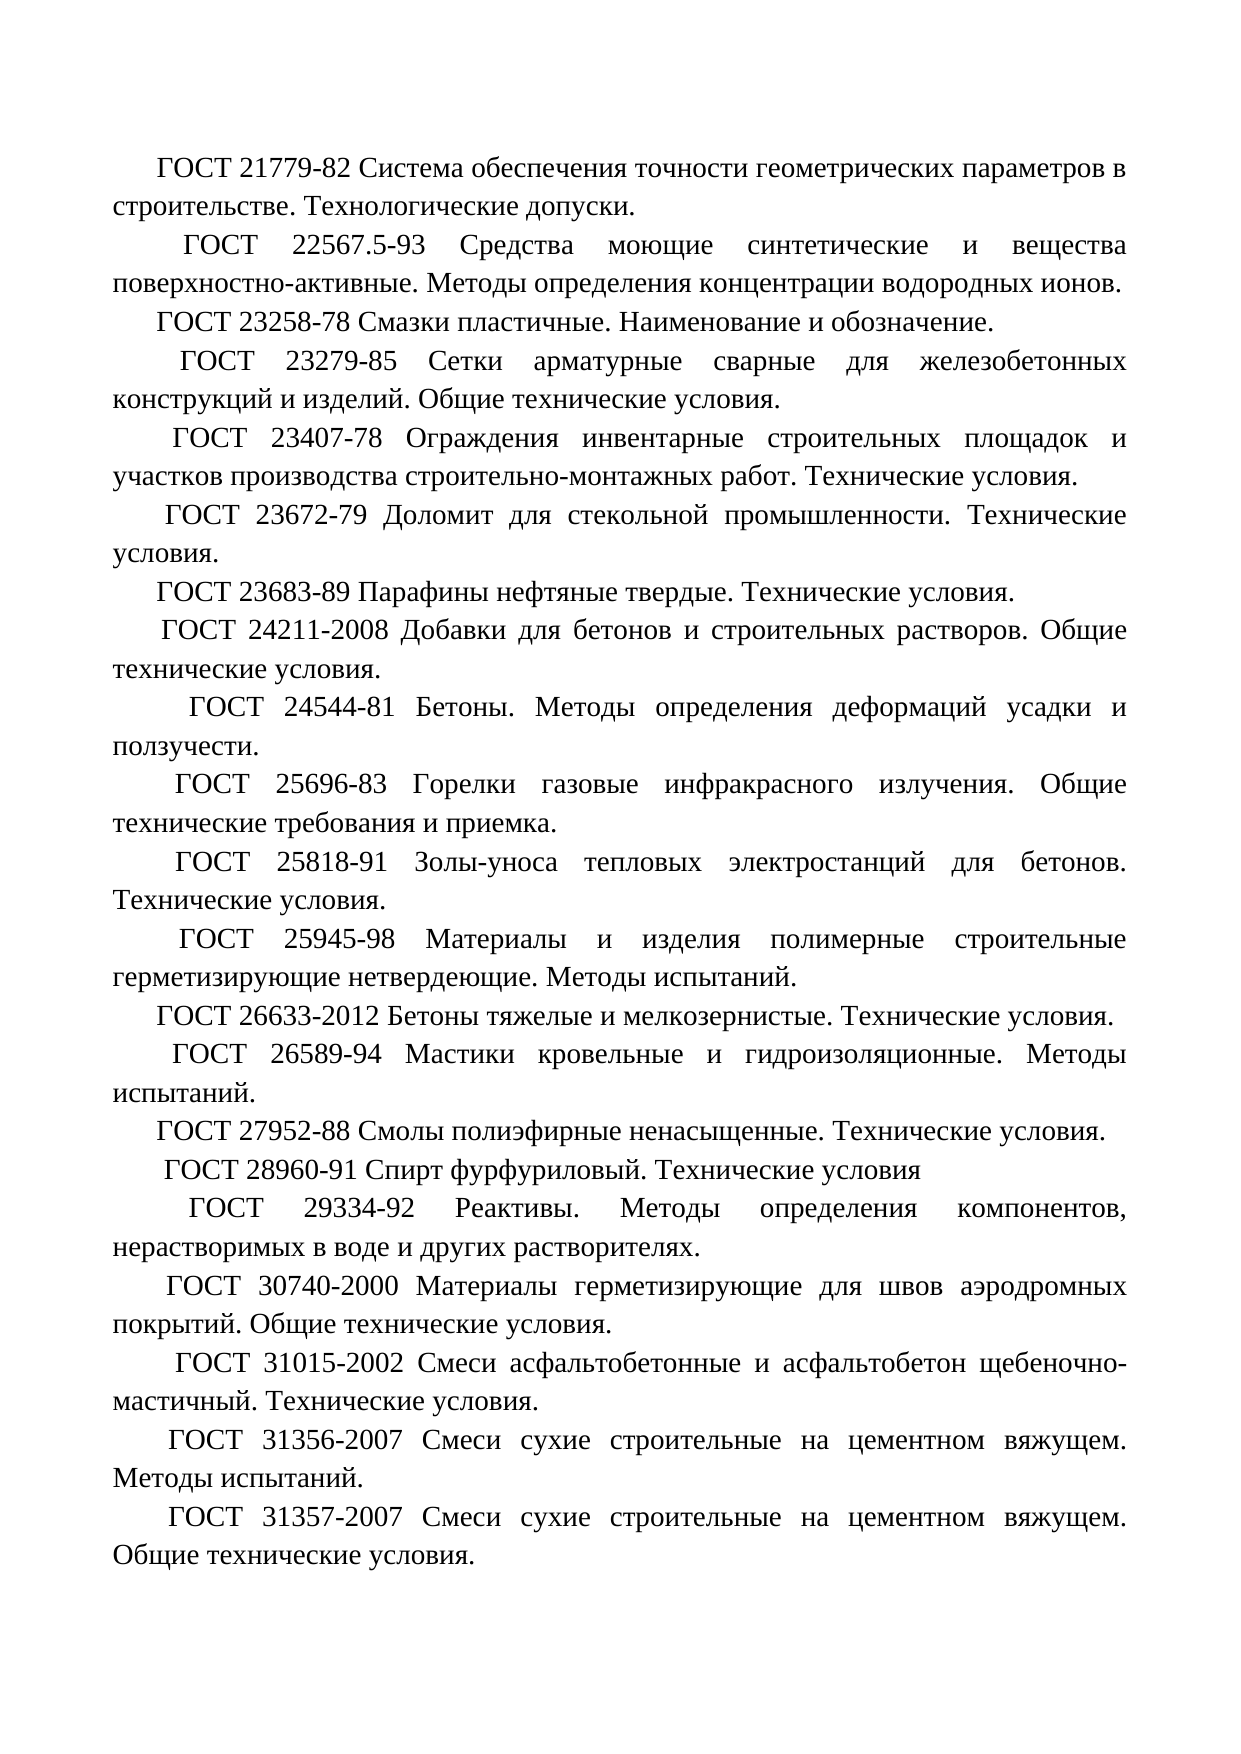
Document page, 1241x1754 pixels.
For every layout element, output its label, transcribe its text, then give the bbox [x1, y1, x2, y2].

text ГОСТ 23683-89 Парафины нефтяные твердые. Технические условия. [112, 574, 1128, 607]
text ГОСТ 29334-92 Реактивы. Методы определения компонентов, нерастворимых в воде и других растворителях. [112, 1191, 1128, 1263]
text ГОСТ 21779-82 Система обеспечения точности геометрических параметров в строительстве. Технологические допуски. [112, 150, 1128, 222]
text ГОСТ 31357-2007 Смеси сухие строительные на цементном вяжущем. Общие технические условия. [112, 1499, 1128, 1571]
text ГОСТ 27952-88 Смолы полиэфирные ненасыщенные. Технические условия. [112, 1113, 1128, 1147]
text ГОСТ 25818-91 Золы-уноса тепловых электростанций для бетонов. Технические условия. [112, 844, 1128, 916]
text ГОСТ 24211-2008 Добавки для бетонов и строительных растворов. Общие технические условия. [112, 612, 1128, 684]
text ГОСТ 24544-81 Бетоны. Методы определения деформаций усадки и ползучести. [112, 689, 1128, 762]
text ГОСТ 25696-83 Горелки газовые инфракрасного излучения. Общие технические требования и приемка. [112, 767, 1128, 839]
text ГОСТ 23407-78 Ограждения инвентарные строительных площадок и участков производства строительно-монтажных работ. Технические условия. [112, 420, 1128, 492]
text ГОСТ 30740-2000 Материалы герметизирующие для швов аэродромных покрытий. Общие технические условия. [112, 1268, 1128, 1340]
text ГОСТ 26633-2012 Бетоны тяжелые и мелкозернистые. Технические условия. [112, 998, 1128, 1031]
text ГОСТ 23672-79 Доломит для стекольной промышленности. Технические условия. [112, 497, 1128, 569]
text ГОСТ 25945-98 Материалы и изделия полимерные строительные герметизирующие нетвердеющие. Методы испытаний. [112, 921, 1128, 993]
text ГОСТ 31356-2007 Смеси сухие строительные на цементном вяжущем. Методы испытаний. [112, 1422, 1128, 1494]
text ГОСТ 31015-2002 Смеси асфальтобетонные и асфальтобетон щебеночно-мастичный. Технические условия. [112, 1345, 1128, 1417]
text ГОСТ 22567.5-93 Средства моющие синтетические и вещества поверхностно-активные. Методы определения концентрации водородных ионов. [112, 227, 1128, 299]
text ГОСТ 26589-94 Мастики кровельные и гидроизоляционные. Методы испытаний. [112, 1036, 1128, 1108]
text ГОСТ 23279-85 Сетки арматурные сварные для железобетонных конструкций и изделий. Общие технические условия. [112, 343, 1128, 415]
text ГОСТ 23258-78 Смазки пластичные. Наименование и обозначение. [112, 304, 1128, 338]
text ГОСТ 28960-91 Спирт фурфуриловый. Технические условия [112, 1152, 1128, 1186]
